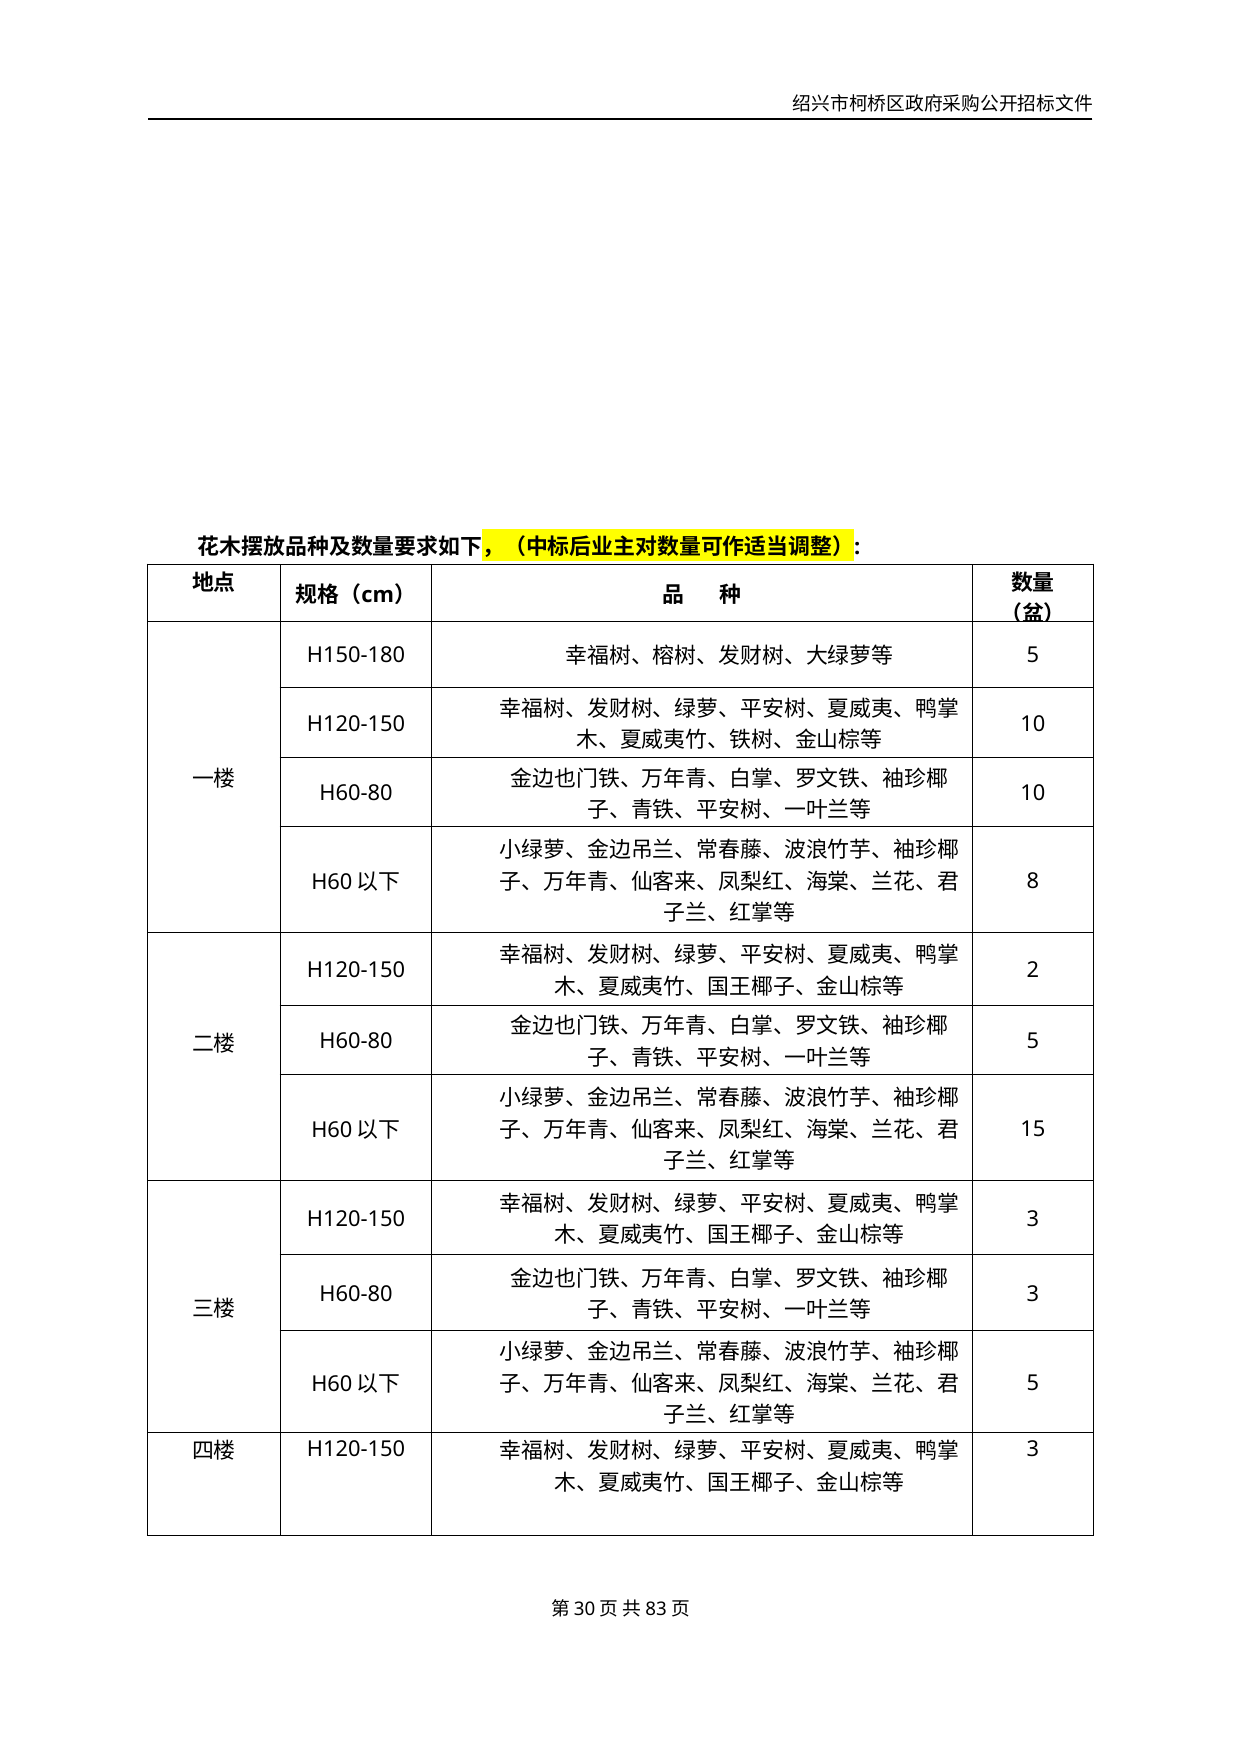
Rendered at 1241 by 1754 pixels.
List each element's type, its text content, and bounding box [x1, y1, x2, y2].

table_header 品 种 [432, 565, 972, 621]
table_cell 3 [973, 1181, 1093, 1254]
table_cell 三楼 [148, 1181, 280, 1432]
table_header 数量（盆） [973, 565, 1093, 621]
table_cell 3 [973, 1255, 1093, 1330]
table_cell 3 [973, 1433, 1093, 1534]
table_cell 四楼 [148, 1433, 280, 1534]
table_cell H120-150 [281, 1181, 431, 1254]
table_cell H120-150 [281, 1433, 431, 1534]
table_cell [432, 1331, 972, 1432]
table_cell 金边也门铁、万年青、白掌、罗文铁、袖珍椰子、青铁、平安树、一叶兰等 [432, 1255, 972, 1330]
table_cell 10 [973, 688, 1093, 757]
table_cell H60以下 [281, 1075, 431, 1180]
table_cell H60-80 [281, 1255, 431, 1330]
table_cell 5 [973, 622, 1093, 687]
table_cell 幸福树、发财树、绿萝、平安树、夏威夷、鸭掌木、夏威夷竹、国王椰子、金山棕等 [432, 933, 972, 1004]
table_cell 幸福树、发财树、绿萝、平安树、夏威夷、鸭掌木、夏威夷竹、铁树、金山棕等 [432, 688, 972, 757]
table_cell 10 [973, 758, 1093, 826]
table_cell 金边也门铁、万年青、白掌、罗文铁、袖珍椰子、青铁、平安树、一叶兰等 [432, 1006, 972, 1073]
text 花木摆放品种及数量要求如下，（中标后业主对数量可作适当调整）: [148, 518, 1092, 563]
table_cell 幸福树、发财树、绿萝、平安树、夏威夷、鸭掌木、夏威夷竹、国王椰子、金山棕等 [432, 1433, 972, 1534]
table_cell H120-150 [281, 933, 431, 1004]
table_cell H60以下 [281, 1331, 431, 1432]
table_cell 幸福树、发财树、绿萝、平安树、夏威夷、鸭掌木、夏威夷竹、国王椰子、金山棕等 [432, 1181, 972, 1254]
table_cell 8 [973, 827, 1093, 932]
table_cell 金边也门铁、万年青、白掌、罗文铁、袖珍椰子、青铁、平安树、一叶兰等 [432, 758, 972, 826]
table_cell 幸福树、榕树、发财树、大绿萝等 [432, 622, 972, 687]
table_cell 小绿萝、金边吊兰、常春藤、波浪竹芋、袖珍椰子、万年青、仙客来、凤梨红、海棠、兰花、君子兰、红掌等 [432, 1075, 972, 1180]
table_header 地点 [148, 565, 280, 621]
table_cell 2 [973, 933, 1093, 1004]
table_header 规格（cm） [281, 565, 431, 621]
table_cell 5 [973, 1006, 1093, 1073]
table_cell H120-150 [281, 688, 431, 757]
table_cell 小绿萝、金边吊兰、常春藤、波浪竹芋、袖珍椰子、万年青、仙客来、凤梨红、海棠、兰花、君子兰、红掌等 [432, 827, 972, 932]
table_cell 二楼 [148, 933, 280, 1180]
table_cell 一楼 [148, 622, 280, 932]
table_cell 15 [973, 1075, 1093, 1180]
table_cell 5 [973, 1331, 1093, 1432]
table_cell H60-80 [281, 758, 431, 826]
table_cell H60以下 [281, 827, 431, 932]
table_cell H150-180 [281, 622, 431, 687]
table_cell H60-80 [281, 1006, 431, 1073]
